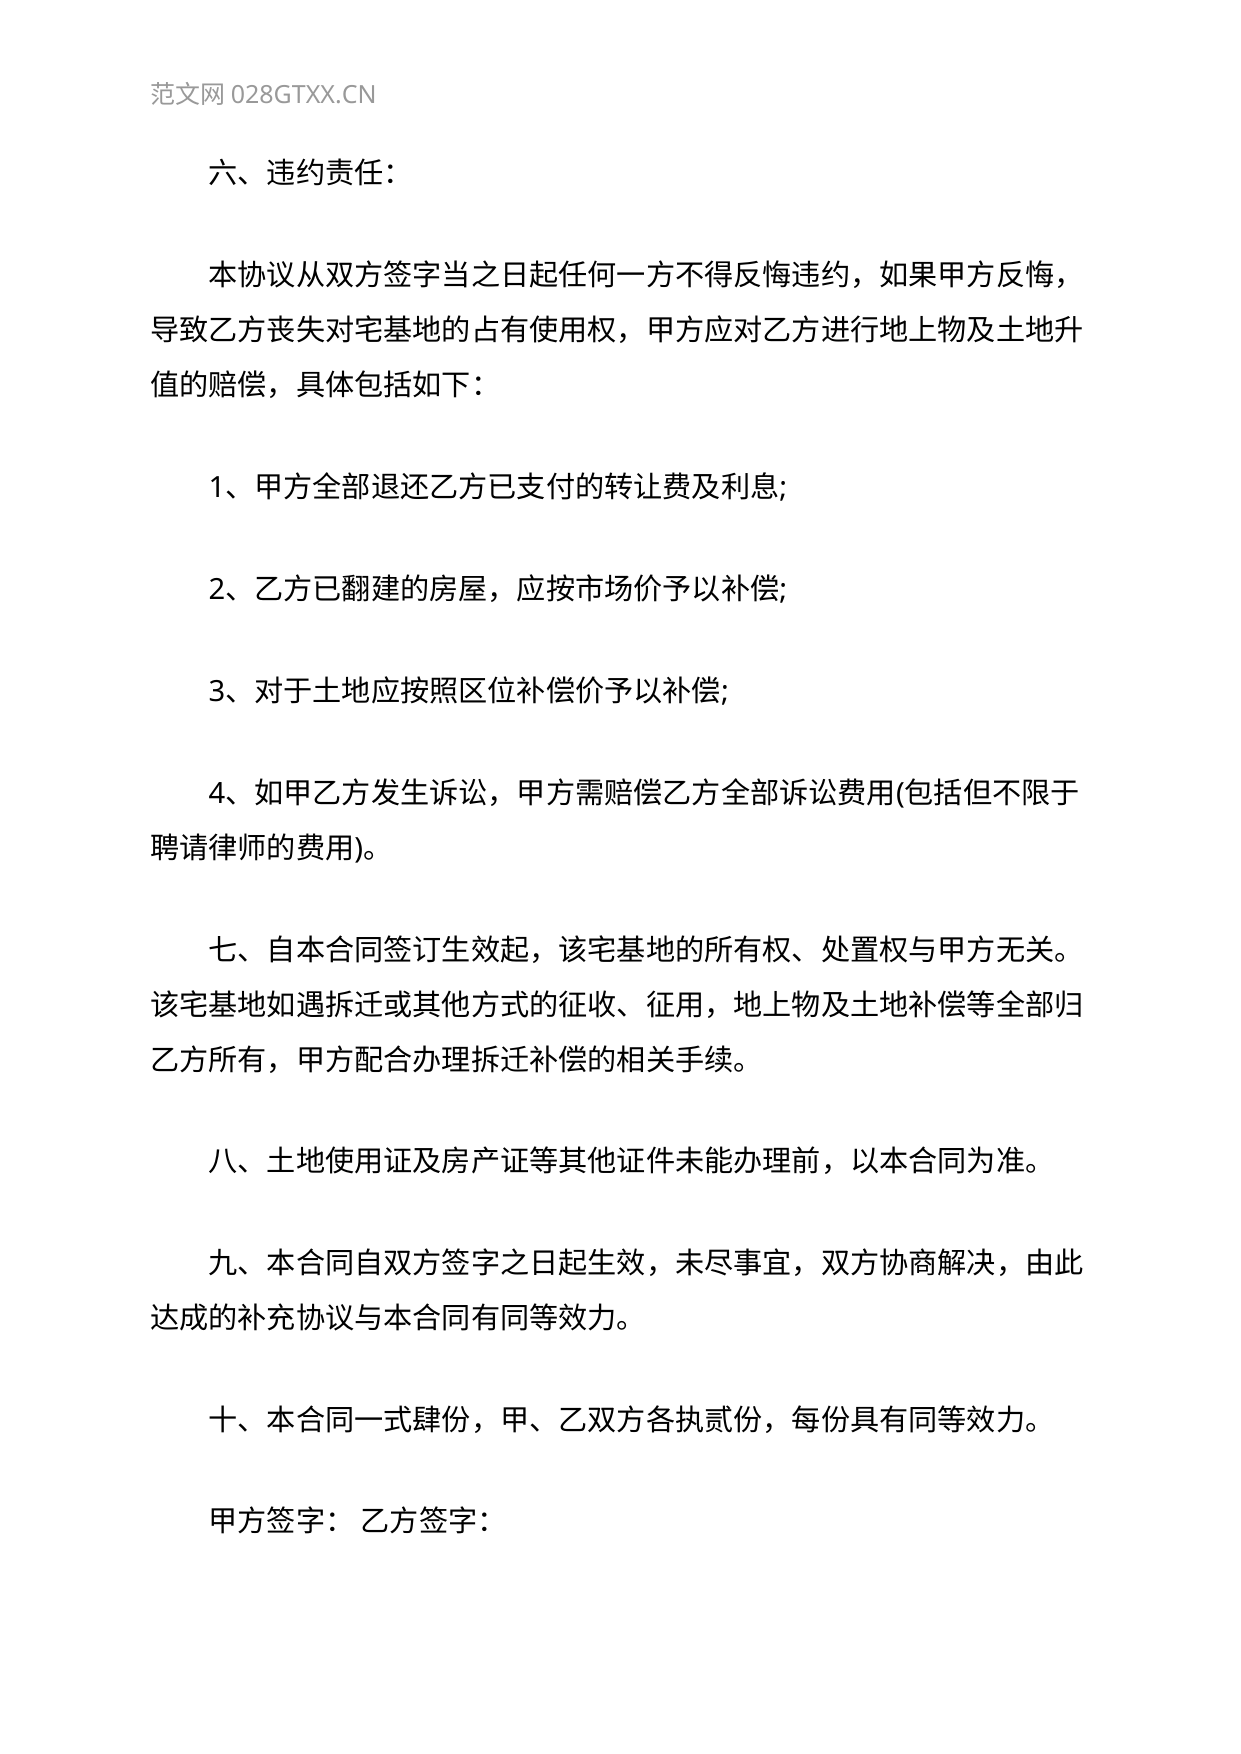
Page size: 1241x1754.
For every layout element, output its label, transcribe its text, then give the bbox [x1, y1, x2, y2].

text 1、甲方全部退还乙方已支付的转让费及利息; [150, 463, 1090, 506]
text 六、违约责任： [150, 150, 1090, 192]
text 2、乙方已翻建的房屋，应按市场价予以补偿; [150, 565, 1090, 608]
text 十、本合同一式肆份，甲、乙双方各执贰份，每份具有同等效力。 [150, 1396, 1090, 1438]
text 九、本合同自双方签字之日起生效，未尽事宜，双方协商解决，由此达成的补充协议与本合同有同等效力。 [150, 1239, 1090, 1337]
text 七、自本合同签订生效起，该宅基地的所有权、处置权与甲方无关。该宅基地如遇拆迁或其他方式的征收、征用，地上物及土地补偿等全部归乙方所有，甲方配合办理拆迁补偿的相关手续。 [150, 926, 1090, 1078]
text 4、如甲乙方发生诉讼，甲方需赔偿乙方全部诉讼费用(包括但不限于聘请律师的费用)。 [150, 769, 1090, 867]
text 八、土地使用证及房产证等其他证件未能办理前，以本合同为准。 [150, 1138, 1090, 1180]
text 3、对于土地应按照区位补偿价予以补偿; [150, 667, 1090, 710]
text 本协议从双方签字当之日起任何一方不得反悔违约，如果甲方反悔，导致乙方丧失对宅基地的占有使用权，甲方应对乙方进行地上物及土地升值的赔偿，具体包括如下： [150, 252, 1090, 404]
text 甲方签字： 乙方签字： [150, 1498, 1090, 1540]
